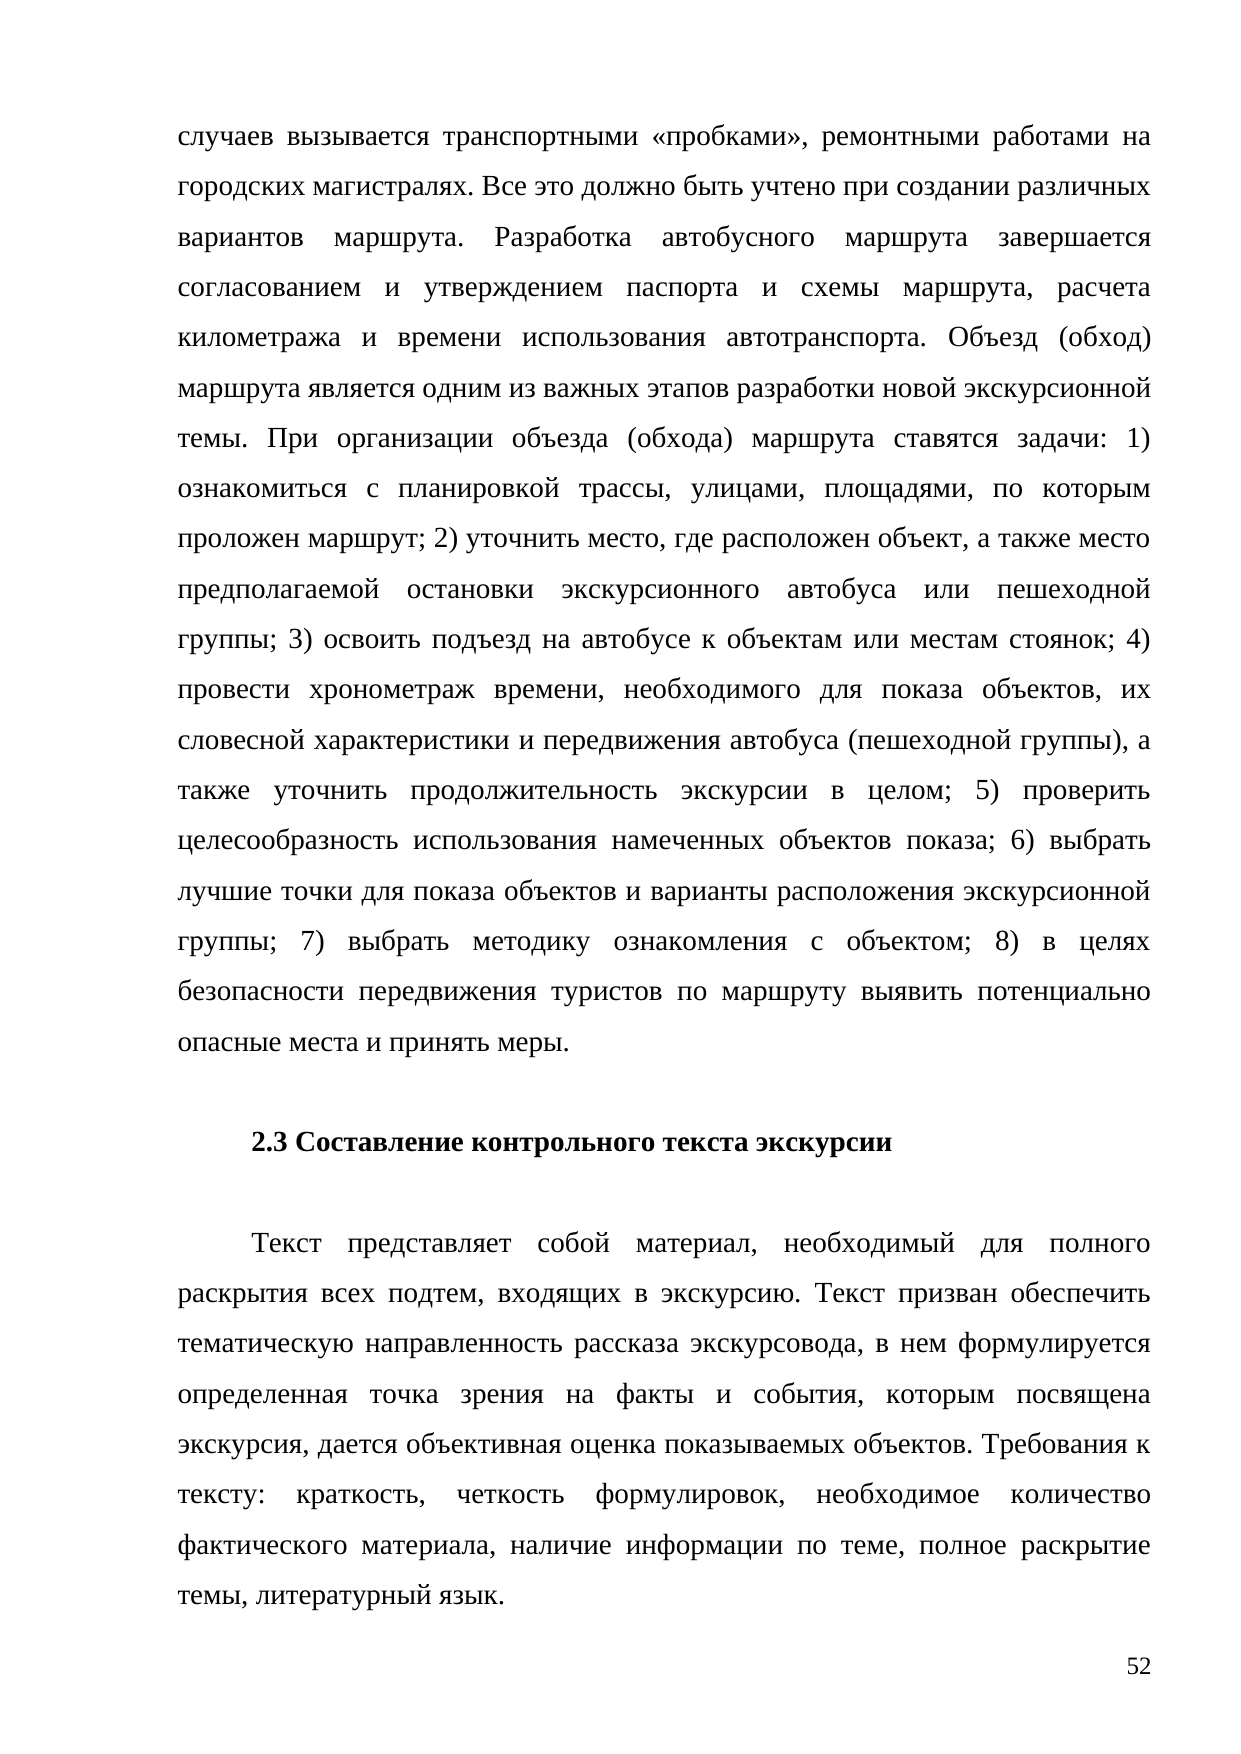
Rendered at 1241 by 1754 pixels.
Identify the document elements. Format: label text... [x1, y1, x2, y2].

text 2.3 Составление контрольного текста экскурсии [177, 1124, 1152, 1158]
text Текст представляет собой материал, необходимый для полного раскрытия всех подтем, входящих в экскурсию. Текст призван обеспечить тематическую направленность рассказа экскурсовода, в нем формулируется определенная точка зрения на факты и события, которым посвящена экскурсия, дается объективная оценка показываемых объектов. Требования к тексту: краткость, четкость формулировок, необходимое количество фактического материала, наличие информации по теме, полное раскрытие темы, литературный язык. [177, 1225, 1152, 1611]
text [177, 118, 1152, 1057]
